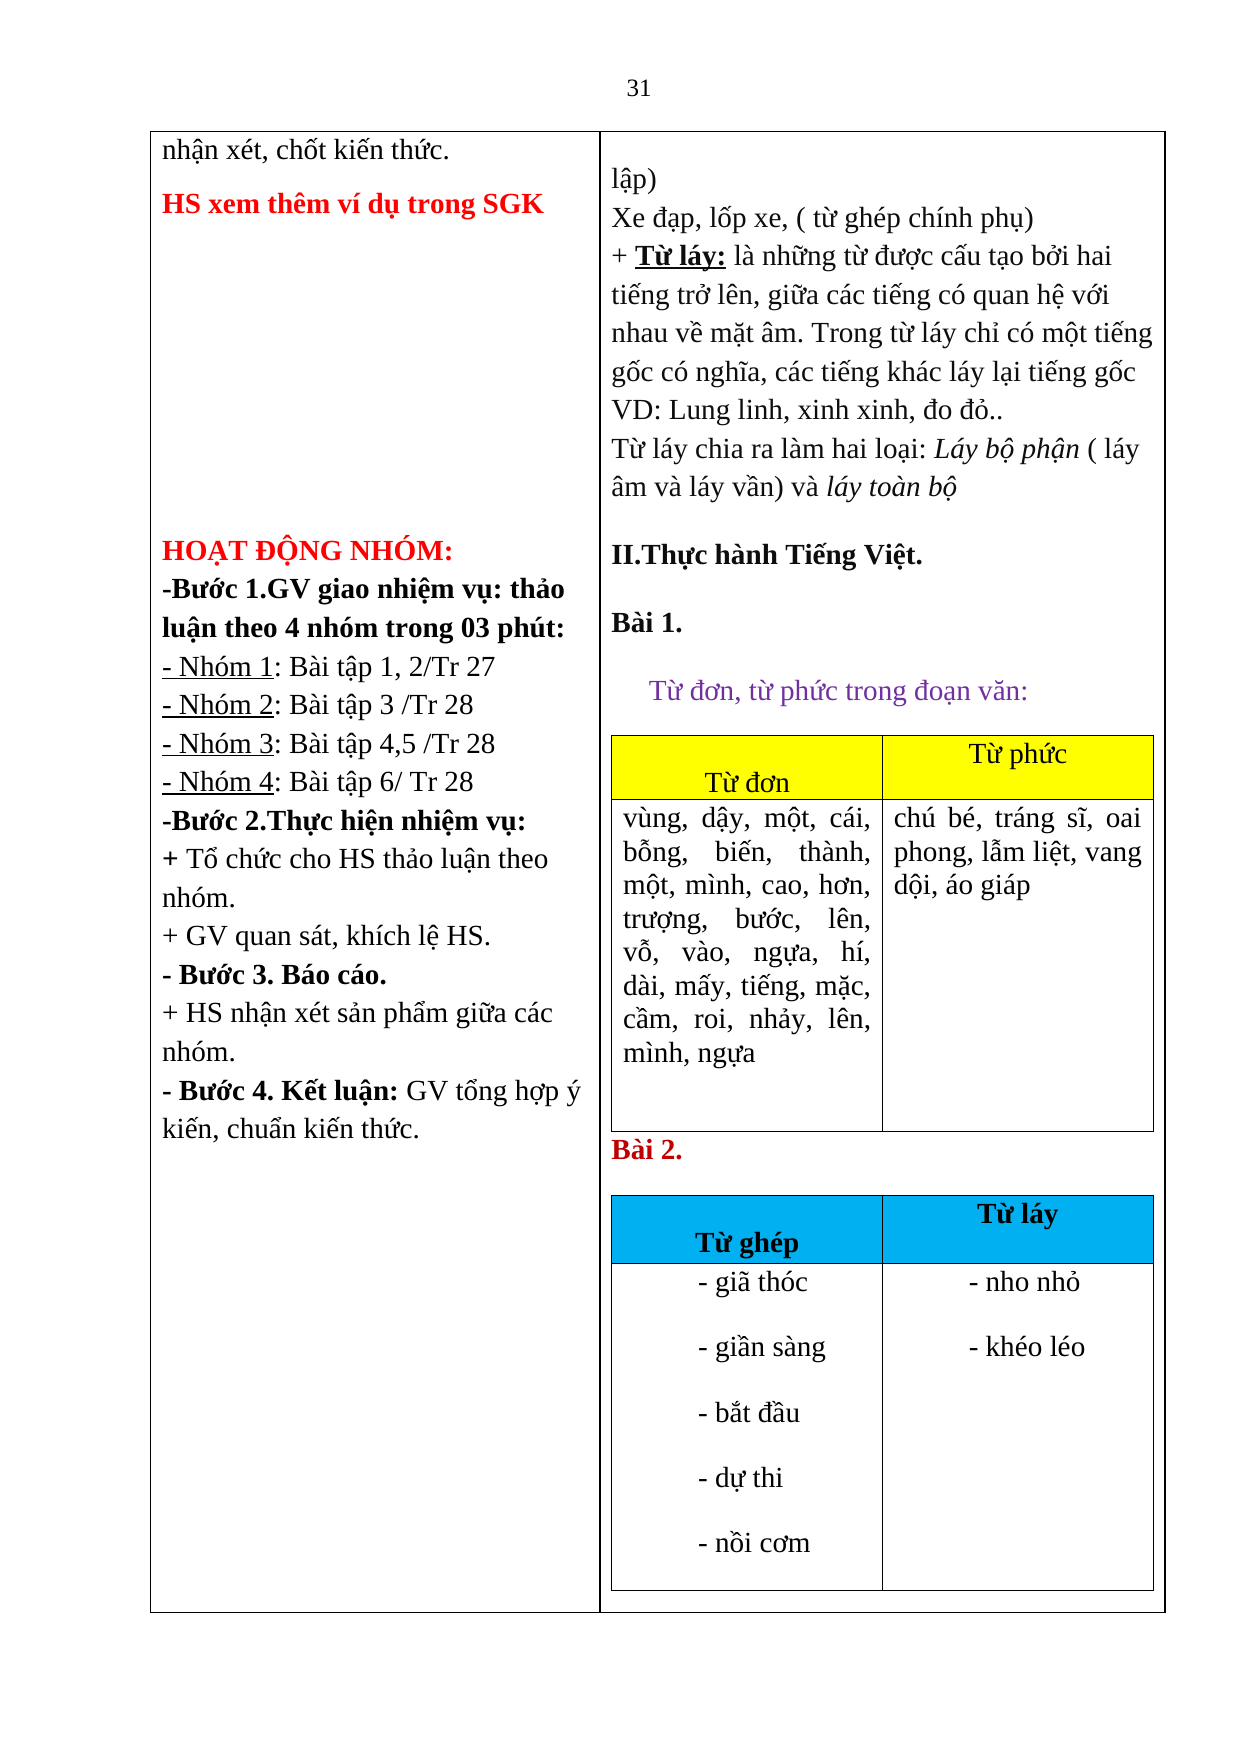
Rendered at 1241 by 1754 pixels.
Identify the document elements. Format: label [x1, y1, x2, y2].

table_cell [151, 132, 599, 1612]
table_cell [601, 132, 1164, 1612]
